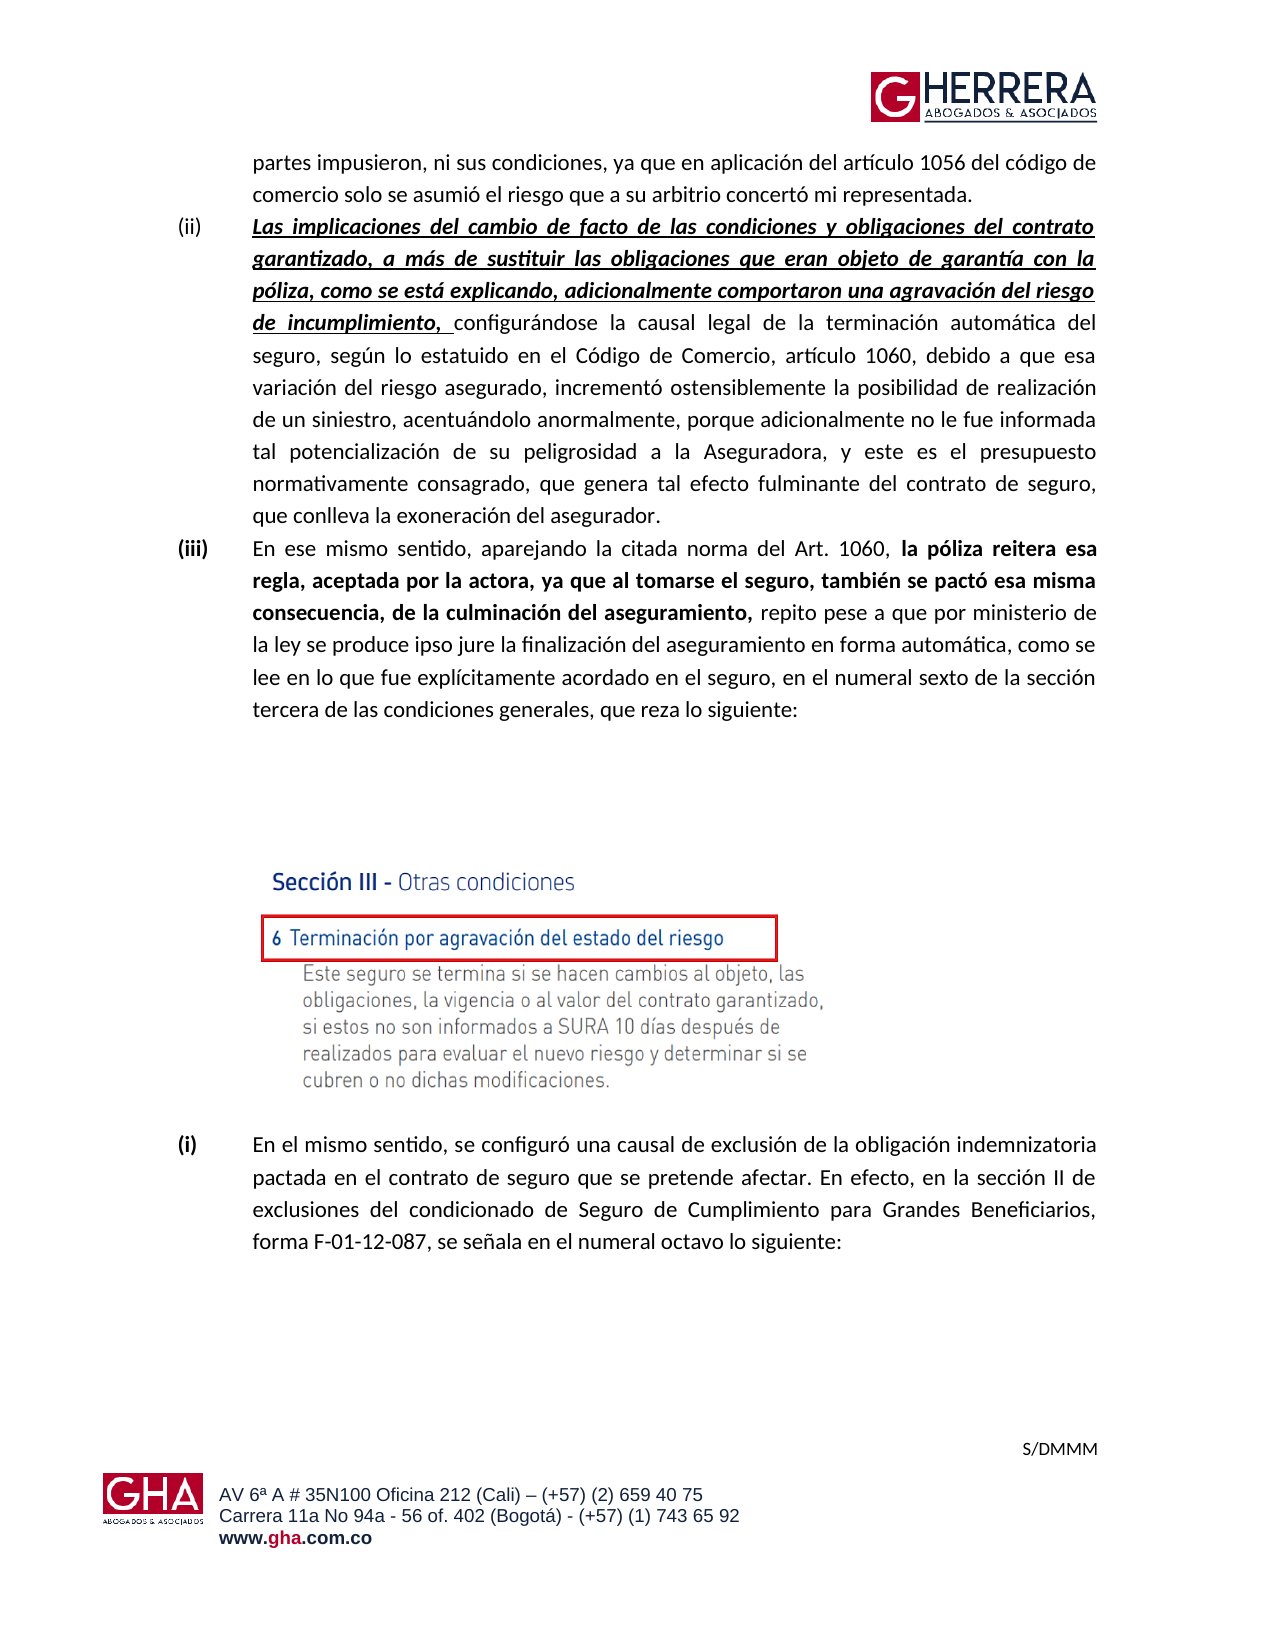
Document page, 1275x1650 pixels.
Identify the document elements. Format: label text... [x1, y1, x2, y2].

picture [100, 1470, 205, 1526]
list En el mismo sentido, se configuró una causal de exclusión de la obligación indemnizatoria pactada en el contrato de seguro que se pretende afectar. En efecto, en la sección II de exclusiones del condicionado de Seguro de Cumplimiento para Grandes Beneficiarios, forma F-01-12-087, se señala en el numeral octavo lo siguiente: [177, 1131, 1098, 1255]
picture [868, 69, 1098, 124]
list En ese mismo sentido, aparejando la citada norma del Art. 1060, la póliza reitera esa regla, aceptada por la actora, ya que al tomarse el seguro, también se pactó esa misma consecuencia, de la culminación del aseguramiento, repito pese a que por ministerio de la ley se produce ipso jure la finalización del aseguramiento en forma automática, como se lee en lo que fue explícitamente acordado en el seguro, en el numeral sexto de la sección tercera de las condiciones generales, que reza lo siguiente: [177, 534, 1098, 723]
picture [252, 871, 847, 1099]
list Las implicaciones del cambio de facto de las condiciones y obligaciones del contrato garantizado, a más de sustituir las obligaciones que eran objeto de garantía con la póliza, como se está explicando, adicionalmente comportaron una agravación del riesgo de incumplimiento, configurándose la causal legal de la terminación automática del seguro, según lo estatuido en el Código de Comercio, artículo 1060, debido a que esa variación del riesgo asegurado, incrementó ostensiblemente la posibilidad de realización de un siniestro, acentuándolo anormalmente, porque adicionalmente no le fue informada tal potencialización de su peligrosidad a la Aseguradora, y este es el presupuesto normativamente consagrado, que genera tal efecto fulminante del contrato de seguro, que conlleva la exoneración del asegurador. [177, 212, 1098, 530]
